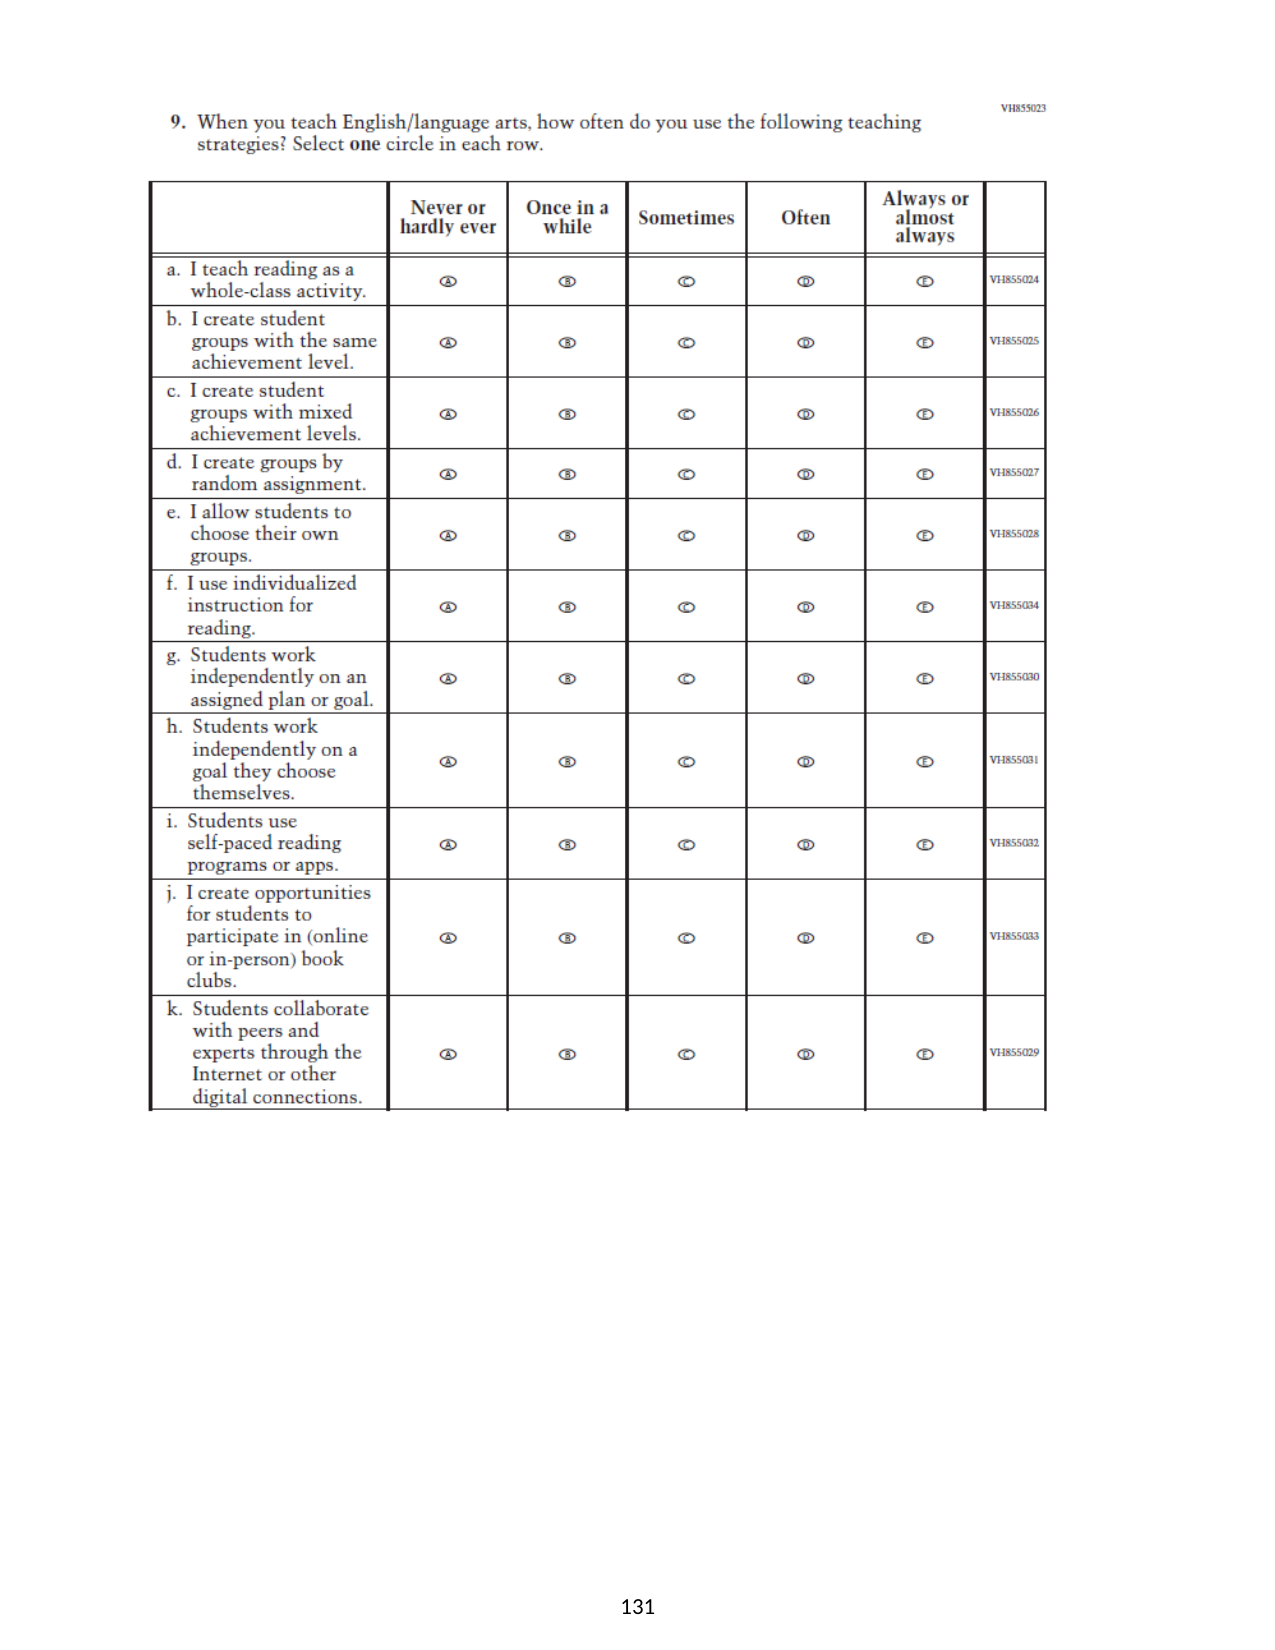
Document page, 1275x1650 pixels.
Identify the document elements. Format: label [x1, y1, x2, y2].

picture [90, 84, 1065, 1138]
